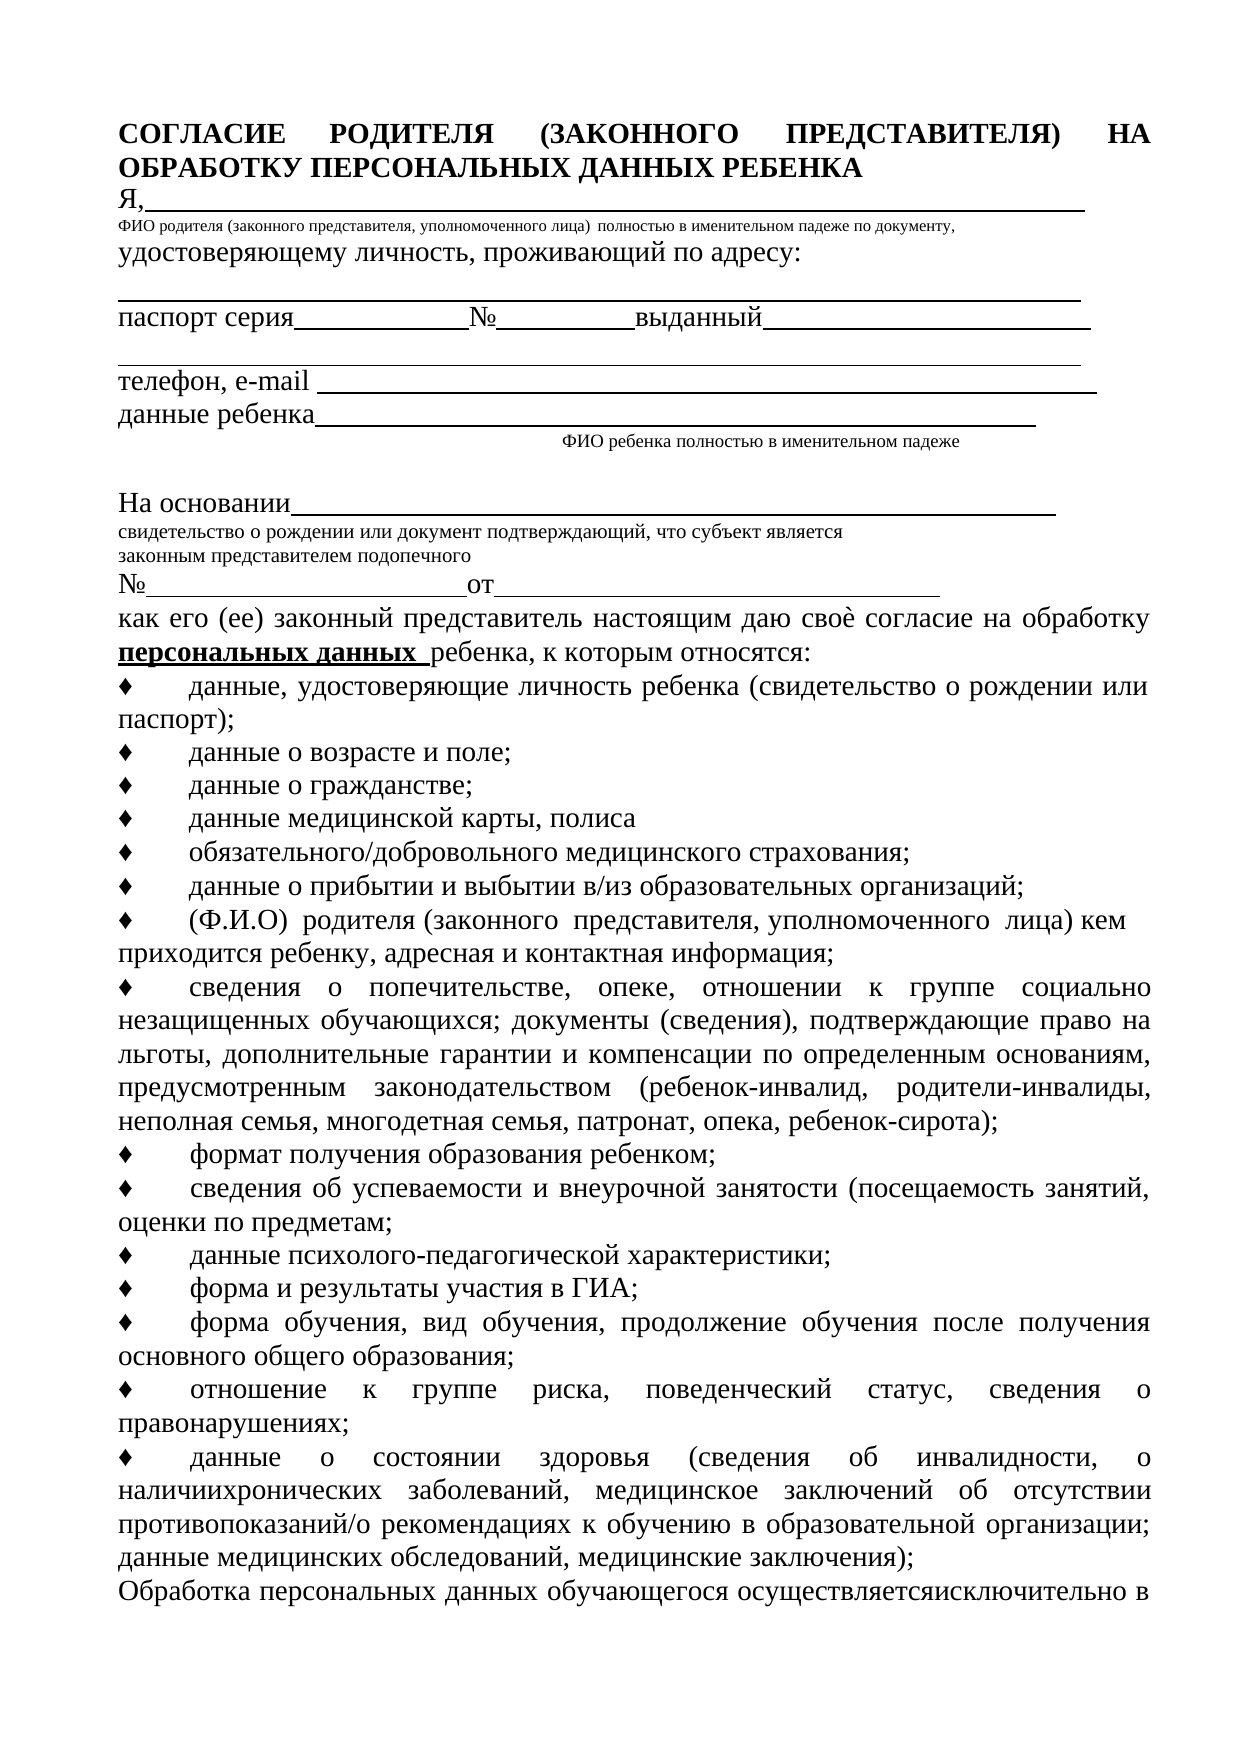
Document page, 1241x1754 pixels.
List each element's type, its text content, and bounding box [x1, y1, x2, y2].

text как его (ее) законный представитель настоящим даю своѐ согласие на обработку [118, 601, 1163, 634]
text Обработка персональных данных обучающегося осуществляетсяисключительно в [118, 1573, 1163, 1606]
list (Ф.И.О) родителя (законного представителя, уполномоченного лица) кем приходится ребенку, адресная и контактная информация; [118, 902, 1150, 969]
text ФИО родителя (законного представителя, уполномоченного лица) полностью в именительном падеже по документу, [118, 215, 1163, 234]
list данные о состоянии здоровья (сведения об инвалидности, о наличиихронических заболеваний, медицинское заключений об отсутствии противопоказаний/о рекомендациях к обучению в образовательной организации; данные медицинских обследований, медицинские заключения); [118, 1439, 1151, 1573]
text персональных данных ребенка, к которым относятся: [118, 634, 1163, 668]
list форма и результаты участия в ГИА; [118, 1271, 1163, 1304]
text ФИО ребенка полностью в именительном падеже [562, 430, 1163, 452]
text удостоверяющему личность, проживающий по адресу: [118, 234, 1163, 268]
list форма обучения, вид обучения, продолжение обучения после получения основного общего образования; [118, 1304, 1150, 1372]
list отношение к группе риска, поведенческий статус, сведения о правонарушениях; [118, 1372, 1151, 1439]
text Я, [118, 183, 1163, 215]
list данные психолого-педагогической характеристики; [118, 1237, 1163, 1271]
text данные ребенка [118, 397, 1163, 430]
list сведения о попечительстве, опеке, отношении к группе социально незащищенных обучающихся; документы (сведения), подтверждающие право на льготы, дополнительные гарантии и компенсации по определенным основаниям, предусмотренным законодательством (ребенок-инвалид, родители-инвалиды, неполная семья, многодетная семья, патронат, опека, ребенок-сирота); [118, 969, 1152, 1137]
list данные о прибытии и выбытии в/из образовательных организаций; [118, 868, 1163, 902]
list сведения об успеваемости и внеурочной занятости (посещаемость занятий, оценки по предметам; [118, 1170, 1150, 1237]
text паспорт серия № выданный [118, 296, 1163, 332]
list данные о возрасте и поле; [118, 735, 1163, 768]
list данные медицинской карты, полиса [118, 801, 1163, 834]
subtitle СОГЛАСИЕ РОДИТЕЛЯ (ЗАКОННОГО ПРЕДСТАВИТЕЛЯ) НА ОБРАБОТКУ ПЕРСОНАЛЬНЫХ ДАННЫХ РЕБЕНКА [118, 116, 1151, 183]
text На основании [118, 485, 1163, 519]
text свидетельство о рождении или документ подтверждающий, что субъект является законным представителем подопечного [118, 519, 921, 567]
list данные о гражданстве; [118, 768, 1163, 801]
list данные, удостоверяющие личность ребенка (свидетельство о рождении или паспорт); [118, 668, 1151, 735]
text телефон, e-mail [118, 361, 1163, 397]
list обязательного/добровольного медицинского страхования; [118, 835, 1163, 868]
list формат получения образования ребенком; [118, 1137, 1163, 1170]
text № от [118, 567, 1163, 601]
